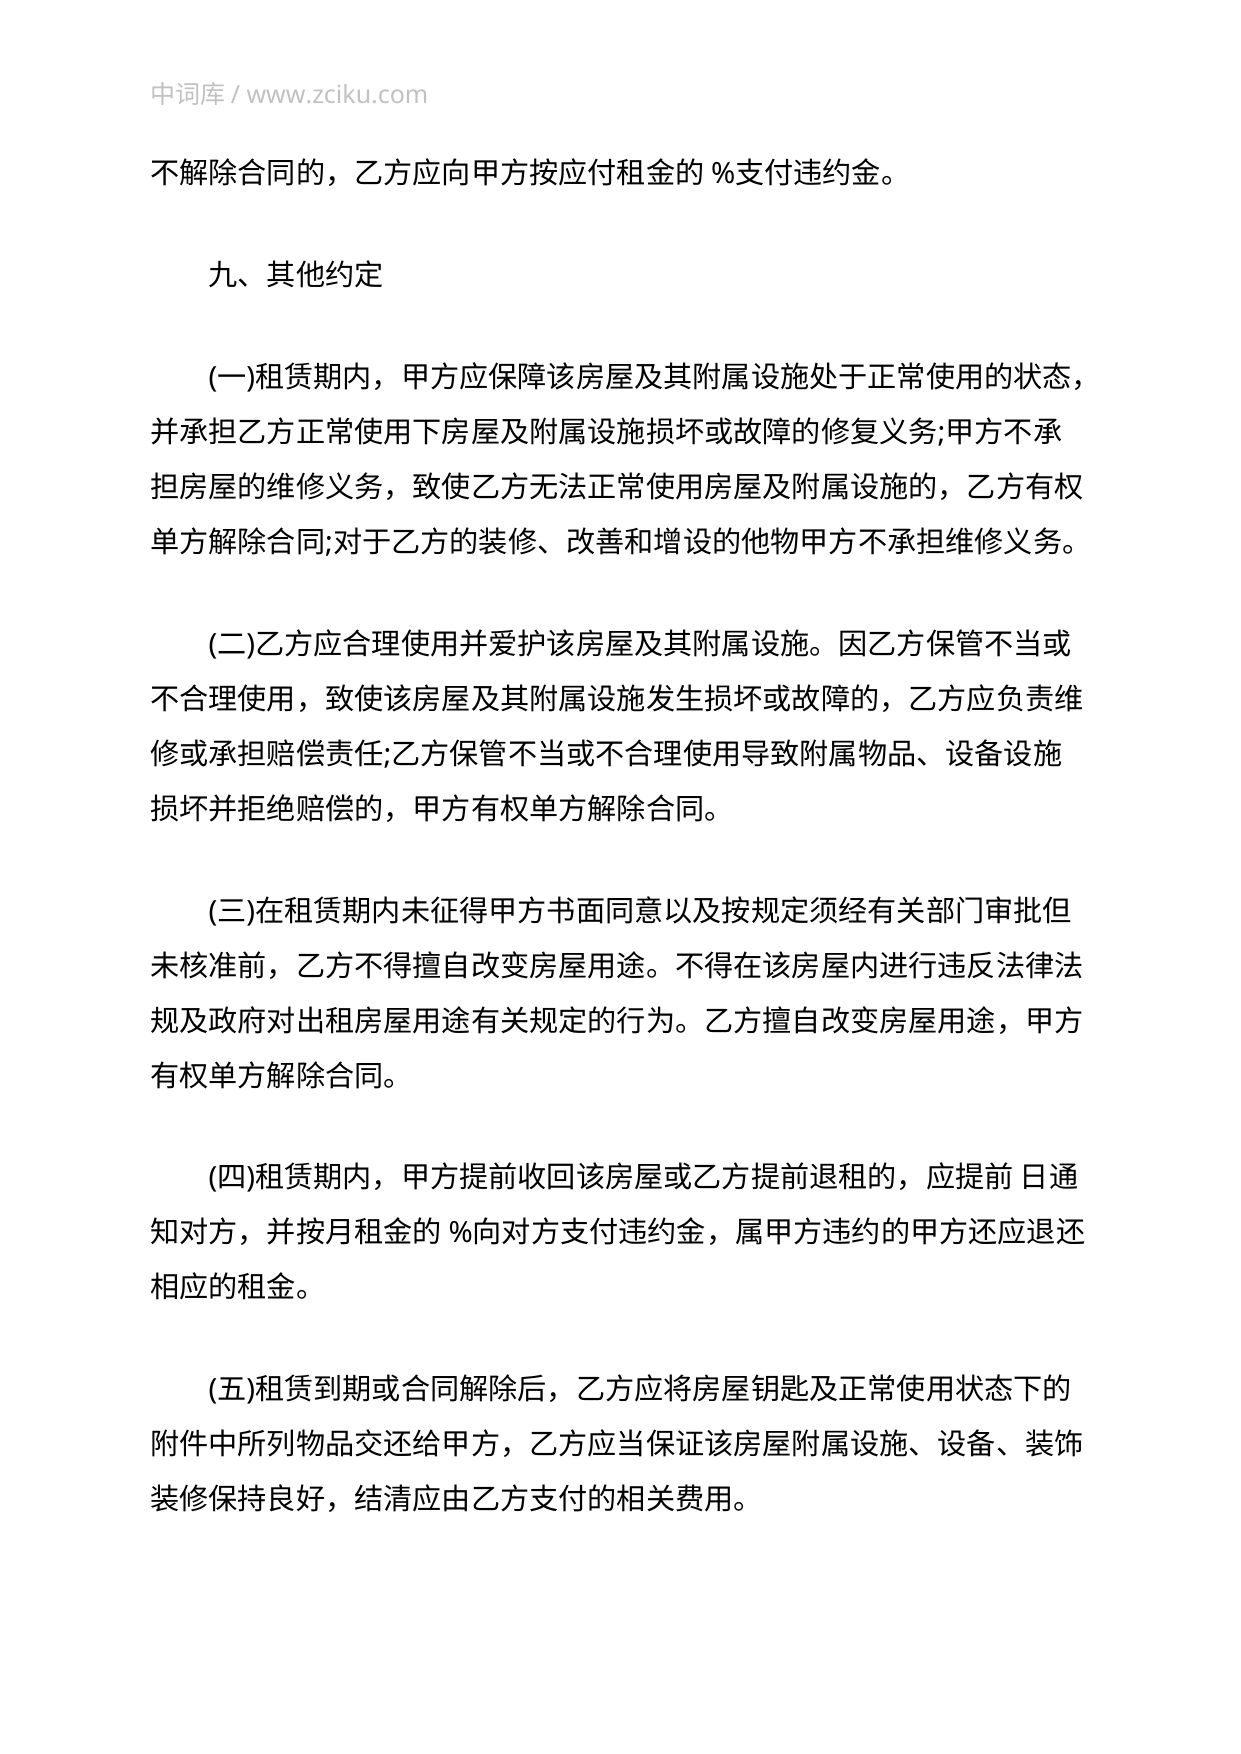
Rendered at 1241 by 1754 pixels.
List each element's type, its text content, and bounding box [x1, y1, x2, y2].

text (二)乙方应合理使用并爱护该房屋及其附属设施。因乙方保管不当或不合理使用，致使该房屋及其附属设施发生损坏或故障的，乙方应负责维修或承担赔偿责任;乙方保管不当或不合理使用导致附属物品、设备设施损坏并拒绝赔偿的，甲方有权单方解除合同。 [150, 621, 1090, 828]
text (一)租赁期内，甲方应保障该房屋及其附属设施处于正常使用的状态，并承担乙方正常使用下房屋及附属设施损坏或故障的修复义务;甲方不承担房屋的维修义务，致使乙方无法正常使用房屋及附属设施的，乙方有权单方解除合同;对于乙方的装修、改善和增设的他物甲方不承担维修义务。 [150, 354, 1090, 561]
text (三)在租赁期内未征得甲方书面同意以及按规定须经有关部门审批但未核准前，乙方不得擅自改变房屋用途。不得在该房屋内进行违反法律法规及政府对出租房屋用途有关规定的行为。乙方擅自改变房屋用途，甲方有权单方解除合同。 [150, 887, 1090, 1094]
text 九、其他约定 [150, 252, 1090, 294]
text (四)租赁期内，甲方提前收回该房屋或乙方提前退租的，应提前 日通知对方，并按月租金的 %向对方支付违约金，属甲方违约的甲方还应退还相应的租金。 [150, 1154, 1090, 1306]
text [150, 150, 1090, 192]
text (五)租赁到期或合同解除后，乙方应将房屋钥匙及正常使用状态下的附件中所列物品交还给甲方，乙方应当保证该房屋附属设施、设备、装饰装修保持良好，结清应由乙方支付的相关费用。 [150, 1366, 1090, 1518]
